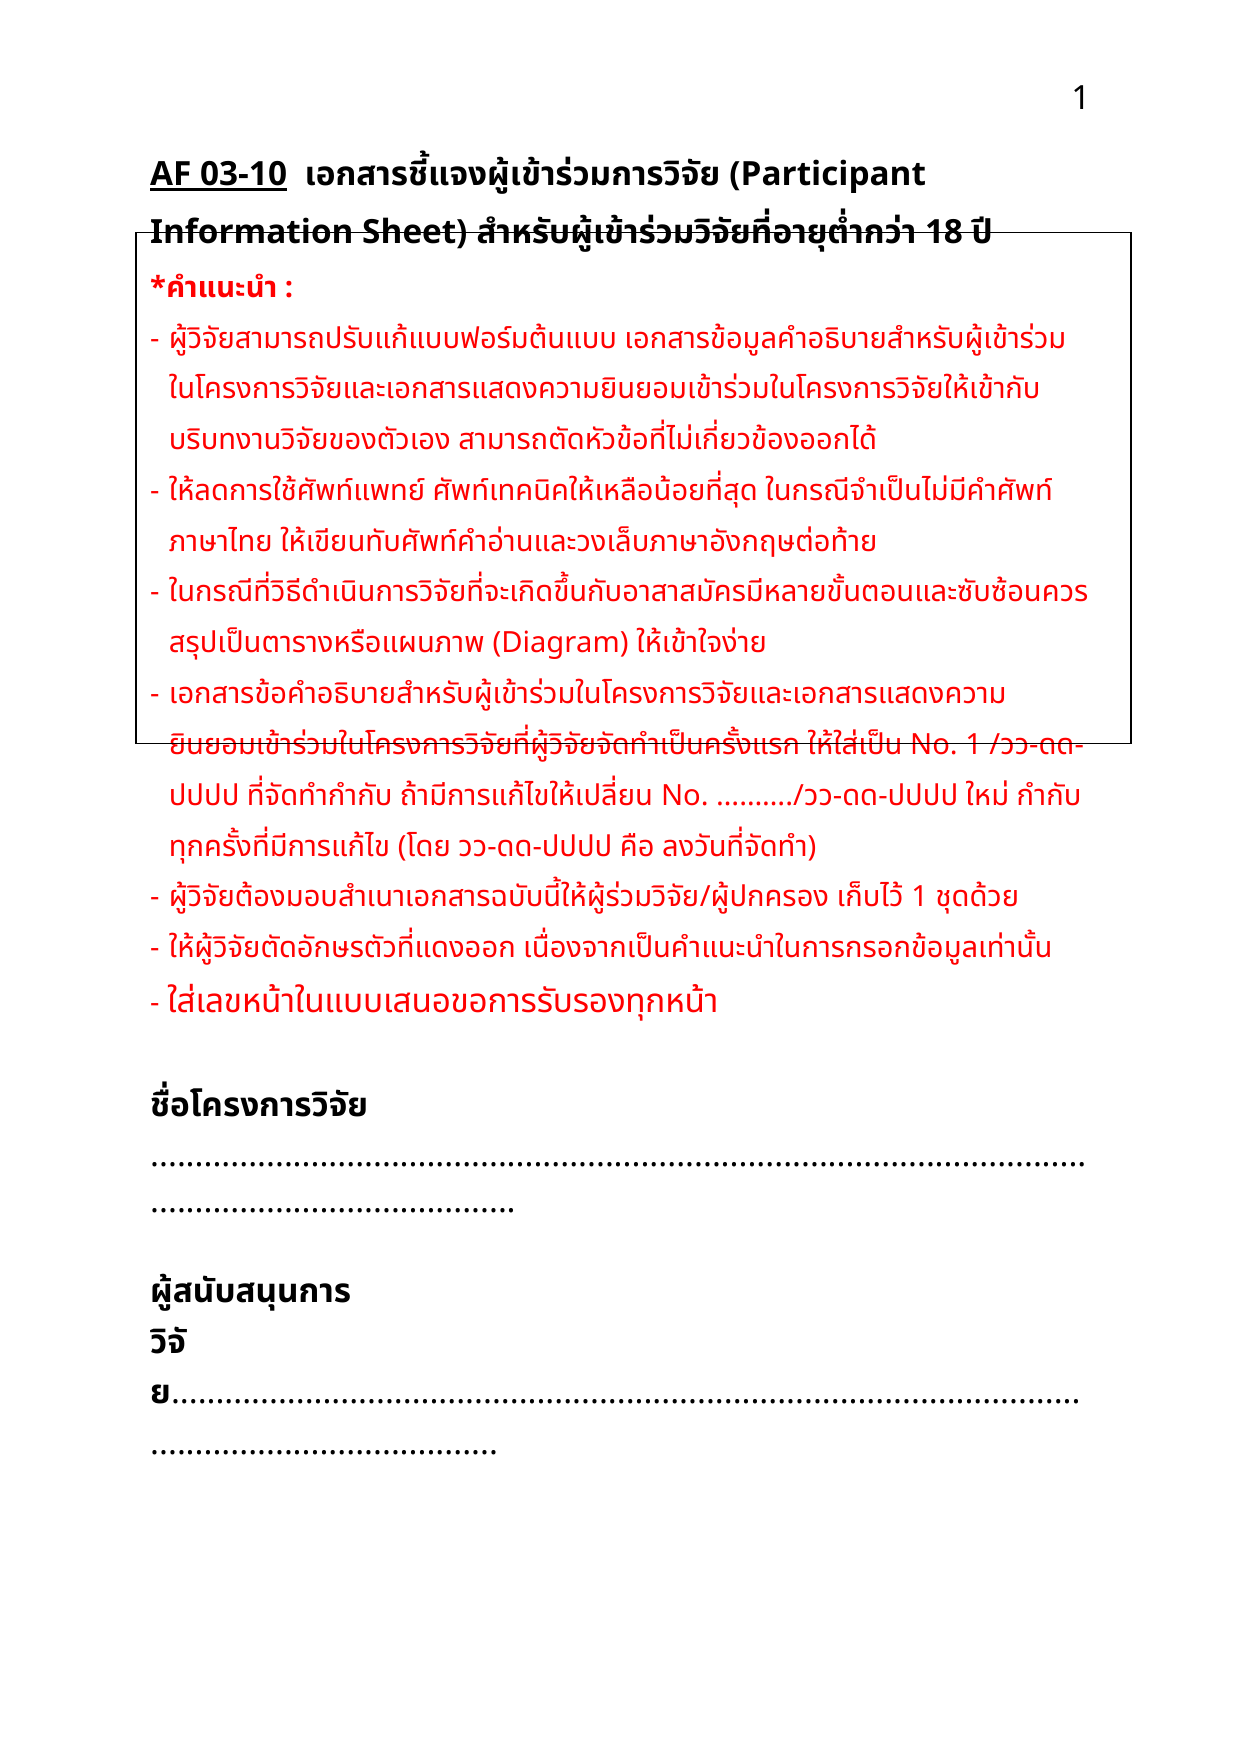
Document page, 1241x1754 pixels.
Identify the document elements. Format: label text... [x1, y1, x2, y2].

text - ผู้วิจัยสามารถปรับแก้แบบฟอร์มต้นแบบ เอกสารข้อมูลคำอธิบายสำหรับผู้เข้าร่วมในโครงการวิจัยและเอกสารแสดงความยินยอมเข้าร่วมในโครงการวิจัยให้เข้ากับบริบทงานวิจัยของตัวเอง สามารถตัดหัวข้อที่ไม่เกี่ยวข้องออกได้ [150, 317, 1090, 463]
text - เอกสารข้อคำอธิบายสำหรับผู้เข้าร่วมในโครงการวิจัยและเอกสารแสดงความยินยอมเข้าร่วมในโครงการวิจัยที่ผู้วิจัยจัดทำเป็นครั้งแรก ให้ใส่เป็น No. 1 /วว-ดด-ปปปป ที่จัดทำกำกับ ถ้ามีการแก้ไขให้เปลี่ยน No. ………./วว-ดด-ปปปป ใหม่ กำกับทุกครั้งที่มีการแก้ไข (โดย วว-ดด-ปปปป คือ ลงวันที่จัดทำ) [150, 672, 1090, 743]
text - ผู้วิจัยต้องมอบสำเนาเอกสารฉบับนี้ให้ผู้ร่วมวิจัย/ผู้ปกครอง เก็บไว้ 1 ชุดด้วย [150, 876, 1090, 920]
text AF 03-10 เอกสารชี้แจงผู้เข้าร่วมการวิจัย (Participant Information Sheet) สำหรับผู้เข้าร่วมวิจัยที่อายุต่ำกว่า 18 ปี [150, 233, 1090, 259]
text ผู้สนับสนุนการวิจัย............................................................................................................................................. [150, 1267, 1090, 1464]
text - เอกสารข้อคำอธิบายสำหรับผู้เข้าร่วมในโครงการวิจัยและเอกสารแสดงความยินยอมเข้าร่วมในโครงการวิจัยที่ผู้วิจัยจัดทำเป็นครั้งแรก ให้ใส่เป็น No. 1 /วว-ดด-ปปปป ที่จัดทำกำกับ ถ้ามีการแก้ไขให้เปลี่ยน No. ………./วว-ดด-ปปปป ใหม่ กำกับทุกครั้งที่มีการแก้ไข (โดย วว-ดด-ปปปป คือ ลงวันที่จัดทำ) [150, 744, 1090, 869]
text - ให้ลดการใช้ศัพท์แพทย์ ศัพท์เทคนิคให้เหลือน้อยที่สุด ในกรณีจำเป็นไม่มีคำศัพท์ภาษาไทย ให้เขียนทับศัพท์คำอ่านและวงเล็บภาษาอังกฤษต่อท้าย [150, 469, 1090, 564]
text AF 03-10 เอกสารชี้แจงผู้เข้าร่วมการวิจัย (Participant Information Sheet) สำหรับผู้เข้าร่วมวิจัยที่อายุต่ำกว่า 18 ปี [150, 150, 1090, 232]
text ชื่อโครงการวิจัย .................................................................................................................................................. [150, 1081, 1090, 1222]
text - ใส่เลขหน้าในแบบเสนอขอการรับรองทุกหน้า [150, 977, 1090, 1028]
text - ในกรณีที่วิธีดำเนินการวิจัยที่จะเกิดขึ้นกับอาสาสมัครมีหลายขั้นตอนและซับซ้อนควรสรุปเป็นตารางหรือแผนภาพ (Diagram) ให้เข้าใจง่าย [150, 571, 1090, 666]
text *คำแนะนำ : [150, 266, 1090, 311]
text - ให้ผู้วิจัยตัดอักษรตัวที่แดงออก เนื่องจากเป็นคำแนะนำในการกรอกข้อมูลเท่านั้น [150, 926, 1090, 971]
